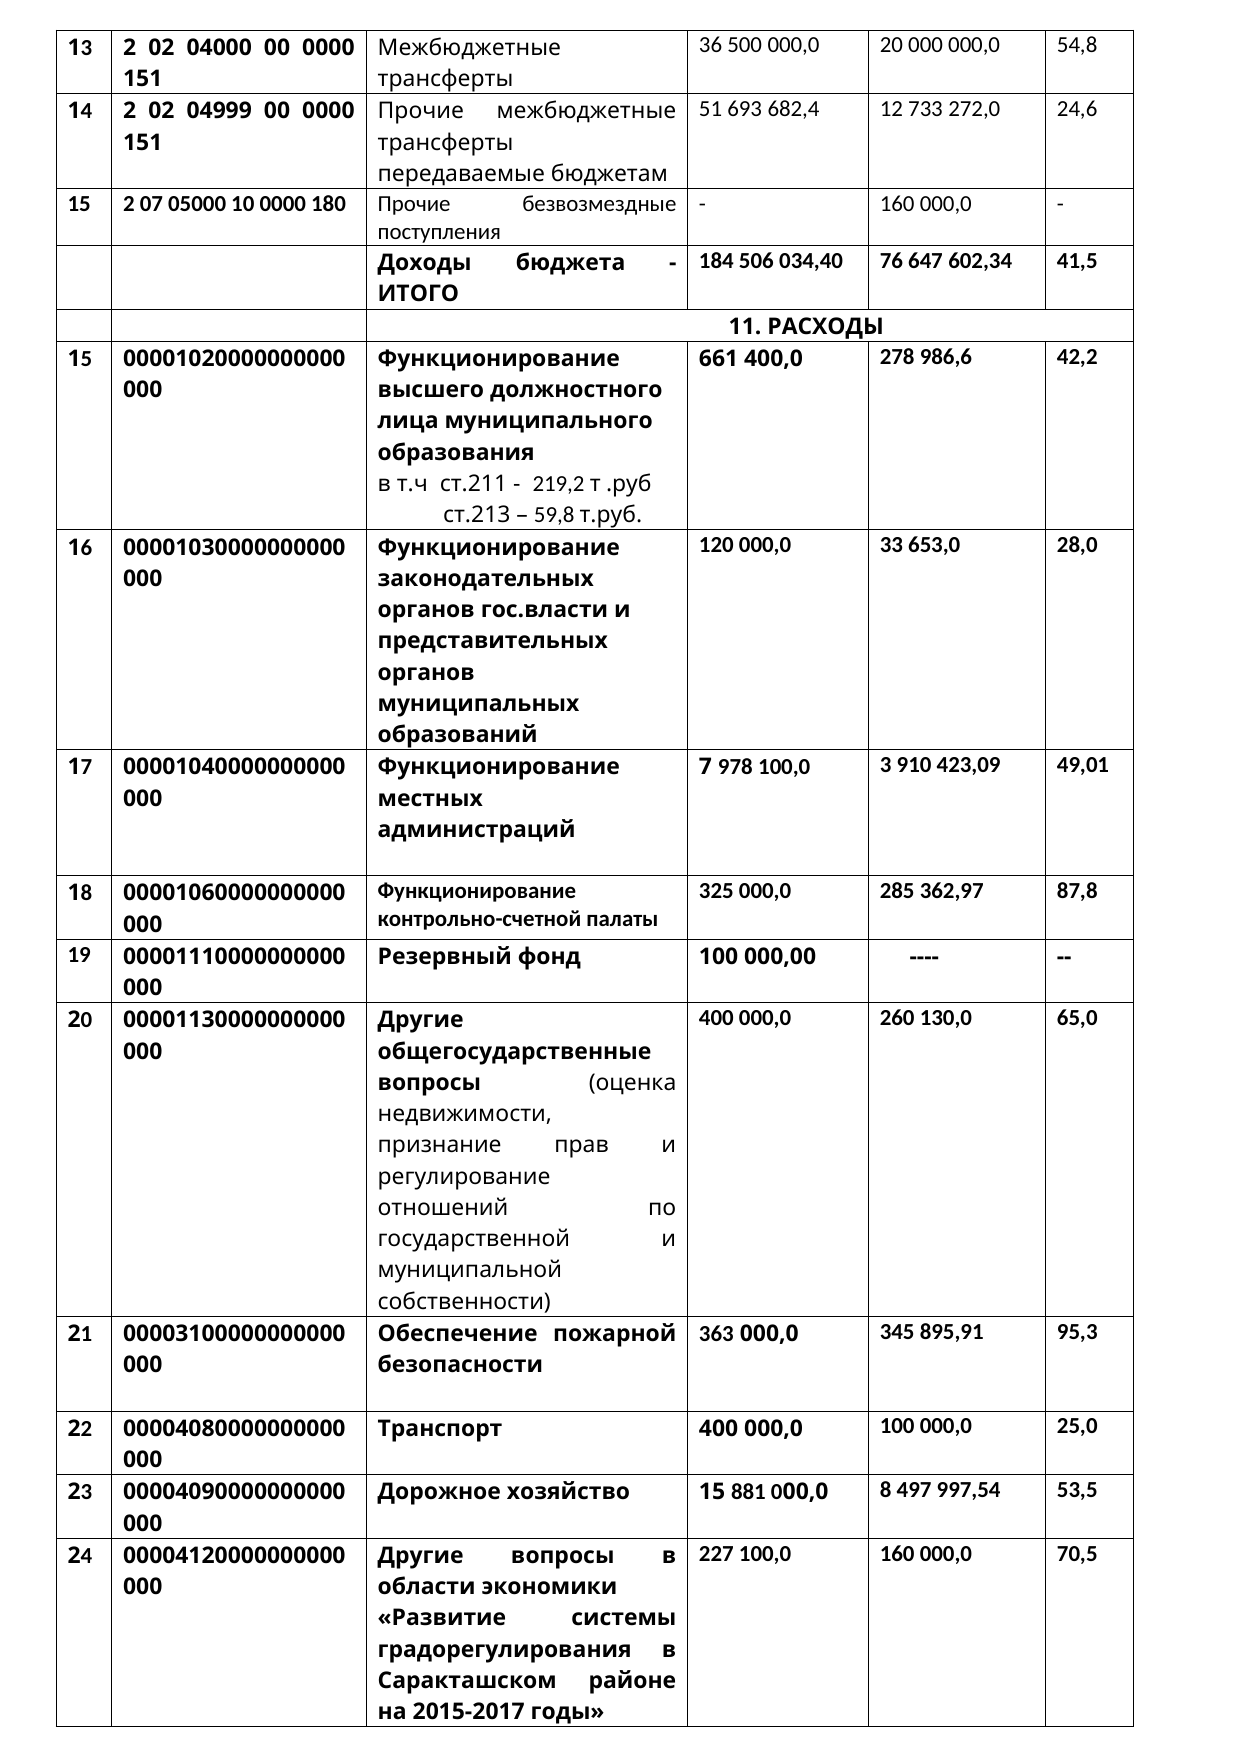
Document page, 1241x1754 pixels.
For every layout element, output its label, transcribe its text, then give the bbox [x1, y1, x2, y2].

table_cell 00001130000000000000 [112, 1003, 366, 1316]
table_cell - [1046, 189, 1133, 245]
table_cell 21 [57, 1317, 111, 1411]
table_cell 285 362,97 [869, 876, 1045, 939]
table_cell 24,6 [1046, 94, 1133, 188]
table_cell 400 000,0 [688, 1412, 868, 1474]
table_cell 13 [57, 31, 111, 93]
table_cell 160 000,0 [869, 1539, 1045, 1726]
table_cell 3 910 423,09 [869, 750, 1045, 875]
table_cell 18 [57, 876, 111, 939]
table_cell 100 000,0 [869, 1412, 1045, 1474]
table_cell 278 986,6 [869, 342, 1045, 529]
table_cell 345 895,91 [869, 1317, 1045, 1411]
table_cell Функционирование контрольно-счетной палаты [367, 876, 687, 939]
table_cell 15 881 000,0 [688, 1475, 868, 1538]
table_cell 7 978 100,0 [688, 750, 868, 875]
table_cell 400 000,0 [688, 1003, 868, 1316]
table_cell 11. РАСХОДЫ [367, 310, 1133, 341]
table_cell 87,8 [1046, 876, 1133, 939]
table_cell [112, 246, 366, 308]
table_cell 76 647 602,34 [869, 246, 1045, 308]
table_cell 42,2 [1046, 342, 1133, 529]
table_cell 19 [57, 940, 111, 1002]
table_cell 00001040000000000000 [112, 750, 366, 875]
table_cell 12 733 272,0 [869, 94, 1045, 188]
table_cell 184 506 034,40 [688, 246, 868, 308]
table_cell Доходы бюджета -ИТОГО [367, 246, 687, 308]
table_cell 54,8 [1046, 31, 1133, 93]
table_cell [112, 1539, 366, 1726]
table_cell 260 130,0 [869, 1003, 1045, 1316]
table_cell Функционирование высшего должностного лица муниципального образования в т.ч ст.211 - 219,2 т .руб ст.213 – 59,8 т.руб. [367, 342, 687, 529]
table_cell Функционирование законодательных органов гос.власти и представительных органов муниципальных образований [367, 530, 687, 749]
table_cell - [688, 189, 868, 245]
table_cell 20 [57, 1003, 111, 1316]
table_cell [367, 1539, 687, 1726]
table_cell 160 000,0 [869, 189, 1045, 245]
table_cell 16 [57, 530, 111, 749]
table_cell [57, 246, 111, 308]
table_cell 70,5 [1046, 1539, 1133, 1726]
table_cell Другие общегосударственные вопросы (оценка недвижимости, признание прав и регулирование отношений по государственной и муниципальной собственности) [367, 1003, 687, 1316]
table_cell Резервный фонд [367, 940, 687, 1002]
table_cell 33 653,0 [869, 530, 1045, 749]
table_cell 15 [57, 189, 111, 245]
table_cell 51 693 682,4 [688, 94, 868, 188]
table_cell 8 497 997,54 [869, 1475, 1045, 1538]
table_cell 2 02 04000 00 0000 151 [112, 31, 366, 93]
table_cell ---- [869, 940, 1045, 1002]
table_cell 00004080000000000000 [112, 1412, 366, 1474]
table_cell 36 500 000,0 [688, 31, 868, 93]
table_cell 00001060000000000000 [112, 876, 366, 939]
table_cell 120 000,0 [688, 530, 868, 749]
table_cell 00001020000000000000 [112, 342, 366, 529]
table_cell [367, 31, 687, 93]
table_cell Обеспечение пожарной безопасности [367, 1317, 687, 1411]
table_cell 22 [57, 1412, 111, 1474]
table_cell 100 000,00 [688, 940, 868, 1002]
table_cell 53,5 [1046, 1475, 1133, 1538]
table_cell Функционирование местных администраций [367, 750, 687, 875]
table_cell 25,0 [1046, 1412, 1133, 1474]
table_cell 17 [57, 750, 111, 875]
table_cell [112, 310, 366, 341]
table_cell [57, 310, 111, 341]
table_cell 2 02 04999 00 0000 151 [112, 94, 366, 188]
table_cell 00001110000000000000 [112, 940, 366, 1002]
table_cell 00003100000000000000 [112, 1317, 366, 1411]
table_cell 28,0 [1046, 530, 1133, 749]
table_cell 00001030000000000000 [112, 530, 366, 749]
table_cell 65,0 [1046, 1003, 1133, 1316]
table_cell -- [1046, 940, 1133, 1002]
table_cell 661 400,0 [688, 342, 868, 529]
table_cell 24 [57, 1539, 111, 1726]
table_cell 41,5 [1046, 246, 1133, 308]
table_cell 363 000,0 [688, 1317, 868, 1411]
table_cell 49,01 [1046, 750, 1133, 875]
table_cell 14 [57, 94, 111, 188]
table_cell 00004090000000000000 [112, 1475, 366, 1538]
table_cell 95,3 [1046, 1317, 1133, 1411]
table_cell Транспорт [367, 1412, 687, 1474]
table_cell 20 000 000,0 [869, 31, 1045, 93]
table_cell 2 07 05000 10 0000 180 [112, 189, 366, 245]
table_cell Прочие безвозмездные поступления [367, 189, 687, 245]
table_cell 15 [57, 342, 111, 529]
table_cell 227 100,0 [688, 1539, 868, 1726]
table_cell 23 [57, 1475, 111, 1538]
table_cell Прочие межбюджетные трансферты передаваемые бюджетам [367, 94, 687, 188]
table_cell 325 000,0 [688, 876, 868, 939]
table_cell Дорожное хозяйство [367, 1475, 687, 1538]
